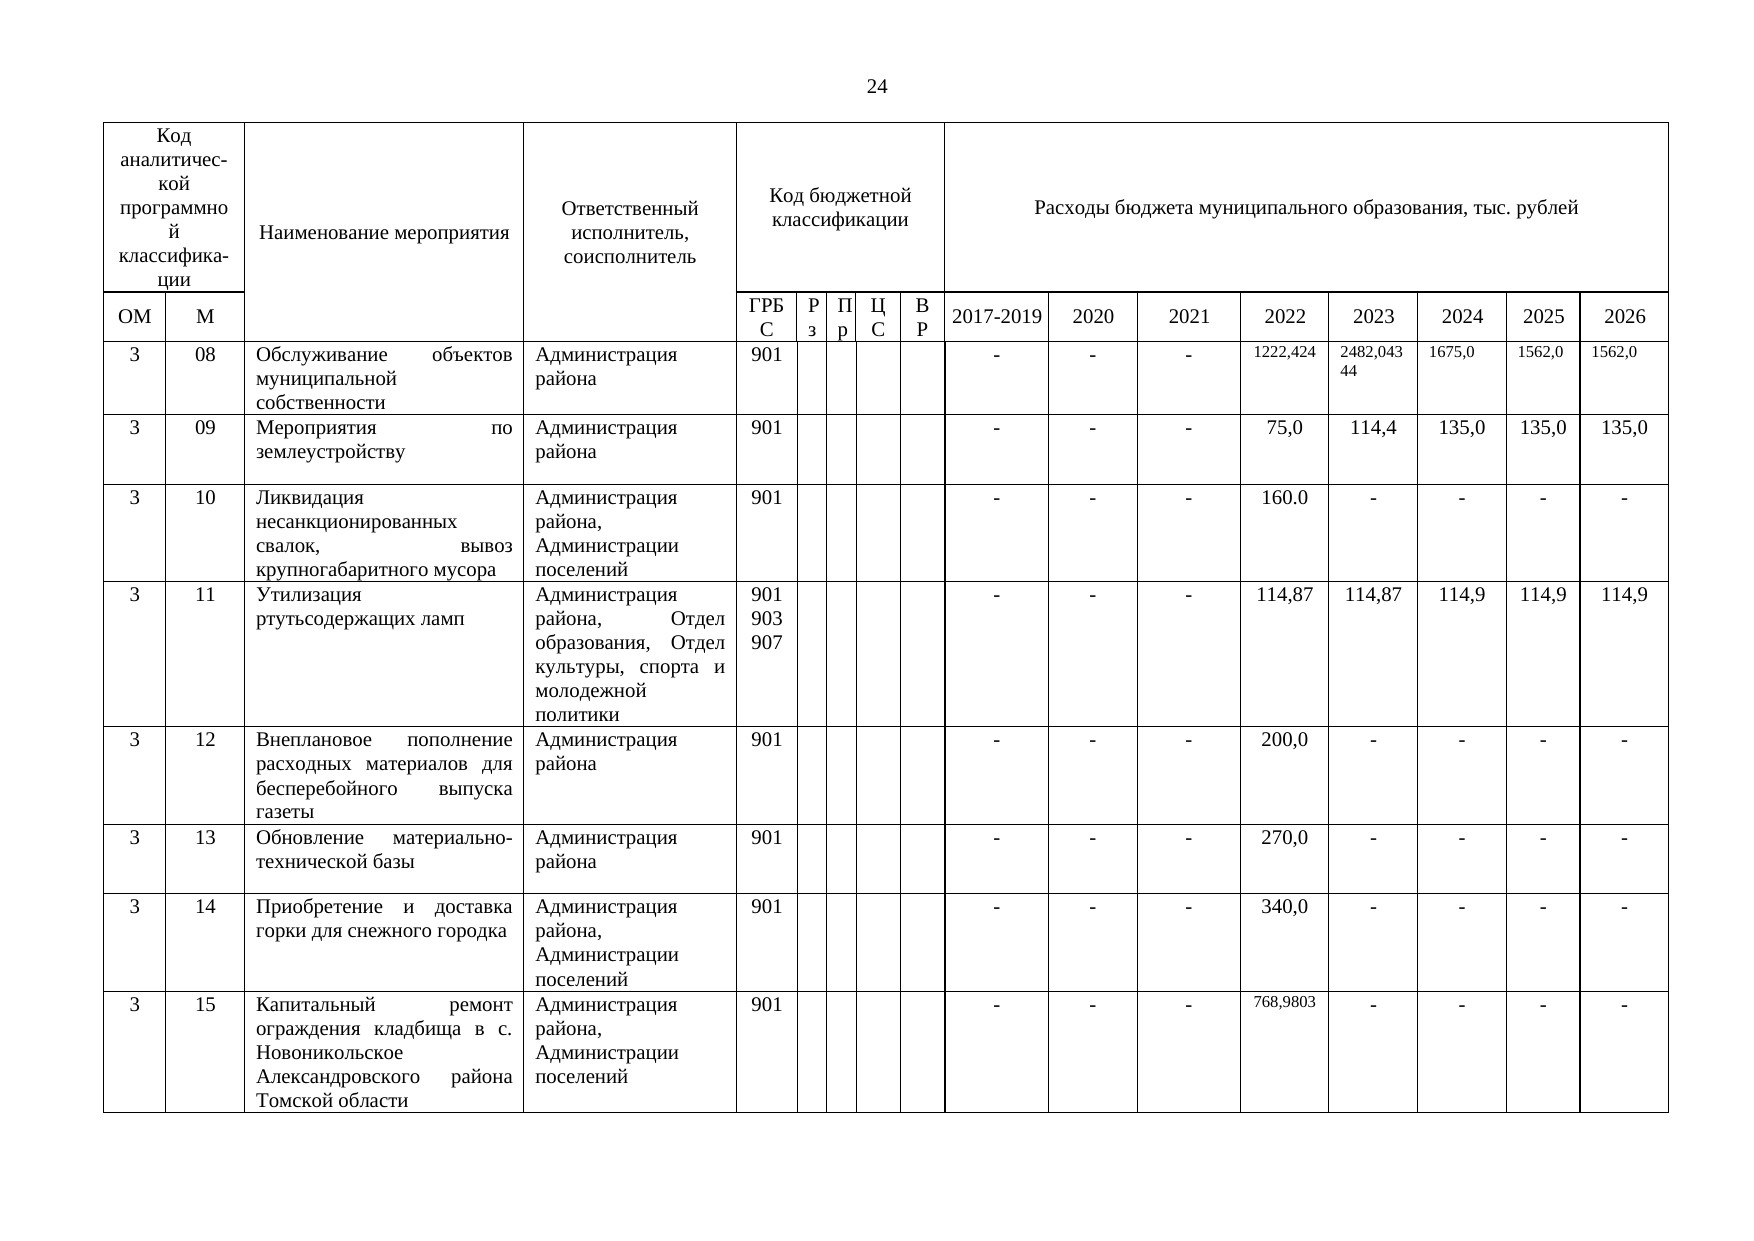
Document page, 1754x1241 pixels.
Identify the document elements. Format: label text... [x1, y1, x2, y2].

table_cell 3 [104, 582, 165, 726]
table_cell 901 [737, 825, 797, 893]
table_cell - [946, 582, 1048, 726]
table_cell 2020 [1049, 293, 1137, 341]
table_cell [901, 727, 944, 823]
table_cell [901, 992, 944, 1112]
table_cell - [946, 727, 1048, 823]
table_cell [798, 485, 826, 581]
table_cell - [1329, 894, 1417, 991]
table_cell 135,0 [1507, 415, 1579, 483]
table_cell - [946, 992, 1048, 1112]
table_cell - [1329, 727, 1417, 823]
table_cell Пр [827, 293, 855, 341]
table_cell 114,4 [1329, 415, 1417, 483]
table_cell [857, 342, 900, 414]
table_cell - [1507, 727, 1579, 823]
table_cell - [1138, 582, 1240, 726]
table_cell Мероприятия по землеустройству [245, 415, 523, 483]
table_cell [827, 415, 856, 483]
table_cell - [1418, 894, 1506, 991]
table_cell 901 [737, 485, 797, 581]
table_cell 13 [166, 825, 244, 893]
table_cell - [1581, 894, 1668, 991]
table_cell - [1581, 485, 1668, 581]
table_cell 901 [737, 727, 797, 823]
table_cell 3 [104, 415, 165, 483]
table_cell - [946, 894, 1048, 991]
table_cell [857, 992, 900, 1112]
table_cell Администрация района, Администрации поселений [524, 992, 736, 1112]
table_cell 3 [104, 342, 165, 414]
table_cell [901, 415, 944, 483]
table_cell - [1329, 485, 1417, 581]
table_cell 09 [166, 415, 244, 483]
table_cell - [946, 825, 1048, 893]
table_cell Приобретение и доставка горки для снежного городка [245, 894, 523, 991]
table_cell - [1138, 992, 1240, 1112]
table_cell [798, 825, 826, 893]
table_cell 2017-2019 [945, 293, 1048, 341]
table_cell - [1049, 342, 1137, 414]
table_cell 160.0 [1241, 485, 1328, 581]
table_cell 1562,0 [1581, 342, 1668, 414]
table_header Наименование мероприятия [245, 123, 523, 341]
table_cell Администрация района, Администрации поселений [524, 485, 736, 581]
table_cell - [946, 415, 1048, 483]
table_cell - [1507, 485, 1579, 581]
table_cell 2022 [1241, 293, 1328, 341]
table_cell [827, 727, 856, 823]
table_cell [901, 825, 944, 893]
table_cell [901, 485, 944, 581]
table_cell [827, 992, 856, 1112]
table_cell - [1581, 992, 1668, 1112]
table_cell - [1049, 992, 1137, 1112]
table_cell - [1418, 727, 1506, 823]
table_cell - [1049, 727, 1137, 823]
table_cell - [1138, 727, 1240, 823]
table_cell - [1581, 727, 1668, 823]
table_cell 114,9 [1581, 582, 1668, 726]
table_header Расходы бюджета муниципального образования, тыс. рублей [945, 123, 1668, 291]
table_cell 901 903 907 [737, 582, 797, 726]
table_cell 3 [104, 992, 165, 1112]
table_cell 901 [737, 342, 797, 414]
table_cell 3 [104, 727, 165, 823]
table_cell Администрация района [524, 342, 736, 414]
table_cell [798, 582, 826, 726]
table_cell [901, 342, 944, 414]
table_cell 2026 [1581, 293, 1668, 341]
table_cell ОМ [104, 293, 165, 341]
table_cell [827, 894, 856, 991]
table_cell - [1418, 825, 1506, 893]
table_cell [798, 894, 826, 991]
table_cell - [1138, 825, 1240, 893]
table_cell 3 [104, 485, 165, 581]
table_cell [857, 825, 900, 893]
table_cell ВР [901, 293, 944, 341]
table_cell - [1138, 894, 1240, 991]
table_cell [857, 582, 900, 726]
table_header Код бюджетной классификации [737, 123, 944, 291]
table_cell - [1138, 342, 1240, 414]
table_cell - [1418, 485, 1506, 581]
table_cell - [1049, 485, 1137, 581]
table_cell ЦС [856, 293, 900, 341]
table_cell Администрация района, Администрации поселений [524, 894, 736, 991]
table_cell 768,9803 [1241, 992, 1328, 1112]
table_cell [798, 727, 826, 823]
table_cell - [1049, 825, 1137, 893]
table_cell 08 [166, 342, 244, 414]
table_cell 901 [737, 415, 797, 483]
table_cell [798, 415, 826, 483]
table_cell Рз [797, 293, 826, 341]
table_cell 2024 [1418, 293, 1506, 341]
table_cell Капитальный ремонт ограждения кладбища в с. Новоникольское Александровского района Томской области [245, 992, 523, 1112]
table_cell [827, 485, 856, 581]
table_cell 901 [737, 992, 797, 1112]
table_cell Утилизация ртутьсодержащих ламп [245, 582, 523, 726]
table_cell 10 [166, 485, 244, 581]
table_cell Обновление материально-технической базы [245, 825, 523, 893]
table_cell [901, 582, 944, 726]
table_cell - [1329, 825, 1417, 893]
table_cell 340,0 [1241, 894, 1328, 991]
table_cell 114,9 [1507, 582, 1579, 726]
table_cell - [1329, 992, 1417, 1112]
table_cell [857, 894, 900, 991]
table_cell - [1507, 992, 1579, 1112]
table_cell 2023 [1329, 293, 1417, 341]
table_cell М [166, 293, 244, 341]
table_cell 114,87 [1241, 582, 1328, 726]
table_cell ГРБС [737, 293, 796, 341]
table_cell 135,0 [1581, 415, 1668, 483]
table_cell - [1049, 894, 1137, 991]
table_cell 2021 [1138, 293, 1240, 341]
table_cell - [946, 342, 1048, 414]
table_cell 3 [104, 894, 165, 991]
table_cell - [1138, 415, 1240, 483]
table_cell Администрация района [524, 825, 736, 893]
table_cell [798, 992, 826, 1112]
table_cell 3 [104, 825, 165, 893]
table_cell [827, 825, 856, 893]
table_cell - [1581, 825, 1668, 893]
table_header Код аналитичес-кой программной классифика-ции [104, 123, 244, 291]
table_cell 1675,0 [1418, 342, 1506, 414]
table_cell 15 [166, 992, 244, 1112]
table_cell Обслуживание объектов муниципальной собственности [245, 342, 523, 414]
table_cell [798, 342, 826, 414]
table_cell Администрация района [524, 415, 736, 483]
table_cell 75,0 [1241, 415, 1328, 483]
table_cell - [1418, 992, 1506, 1112]
table_cell 114,9 [1418, 582, 1506, 726]
table_cell - [946, 485, 1048, 581]
table_cell Ликвидация несанкционированных свалок, вывоз крупногабаритного мусора [245, 485, 523, 581]
table_cell [857, 485, 900, 581]
table_cell [827, 582, 856, 726]
table_cell 14 [166, 894, 244, 991]
table_cell - [1507, 825, 1579, 893]
table_cell 11 [166, 582, 244, 726]
table_cell [857, 415, 900, 483]
table_header Ответственный исполнитель, соисполнитель [524, 123, 736, 341]
table_cell [901, 894, 944, 991]
table_cell - [1507, 894, 1579, 991]
table_cell [857, 727, 900, 823]
table_cell 200,0 [1241, 727, 1328, 823]
table_cell - [1049, 582, 1137, 726]
table_cell 12 [166, 727, 244, 823]
table_cell Внеплановое пополнение расходных материалов для бесперебойного выпуска газеты [245, 727, 523, 823]
table_cell [827, 342, 856, 414]
table_cell 901 [737, 894, 797, 991]
table_cell 2025 [1507, 293, 1579, 341]
table_cell 1562,0 [1507, 342, 1579, 414]
table_cell 270,0 [1241, 825, 1328, 893]
table_cell - [1049, 415, 1137, 483]
table_cell 114,87 [1329, 582, 1417, 726]
table_cell 1222,424 [1241, 342, 1328, 414]
table_cell 2482,04344 [1329, 342, 1417, 414]
table_cell - [1138, 485, 1240, 581]
table_cell 135,0 [1418, 415, 1506, 483]
table_cell Администрация района [524, 727, 736, 823]
table_cell Администрация района, Отдел образования, Отдел культуры, спорта и молодежной политики [524, 582, 736, 726]
